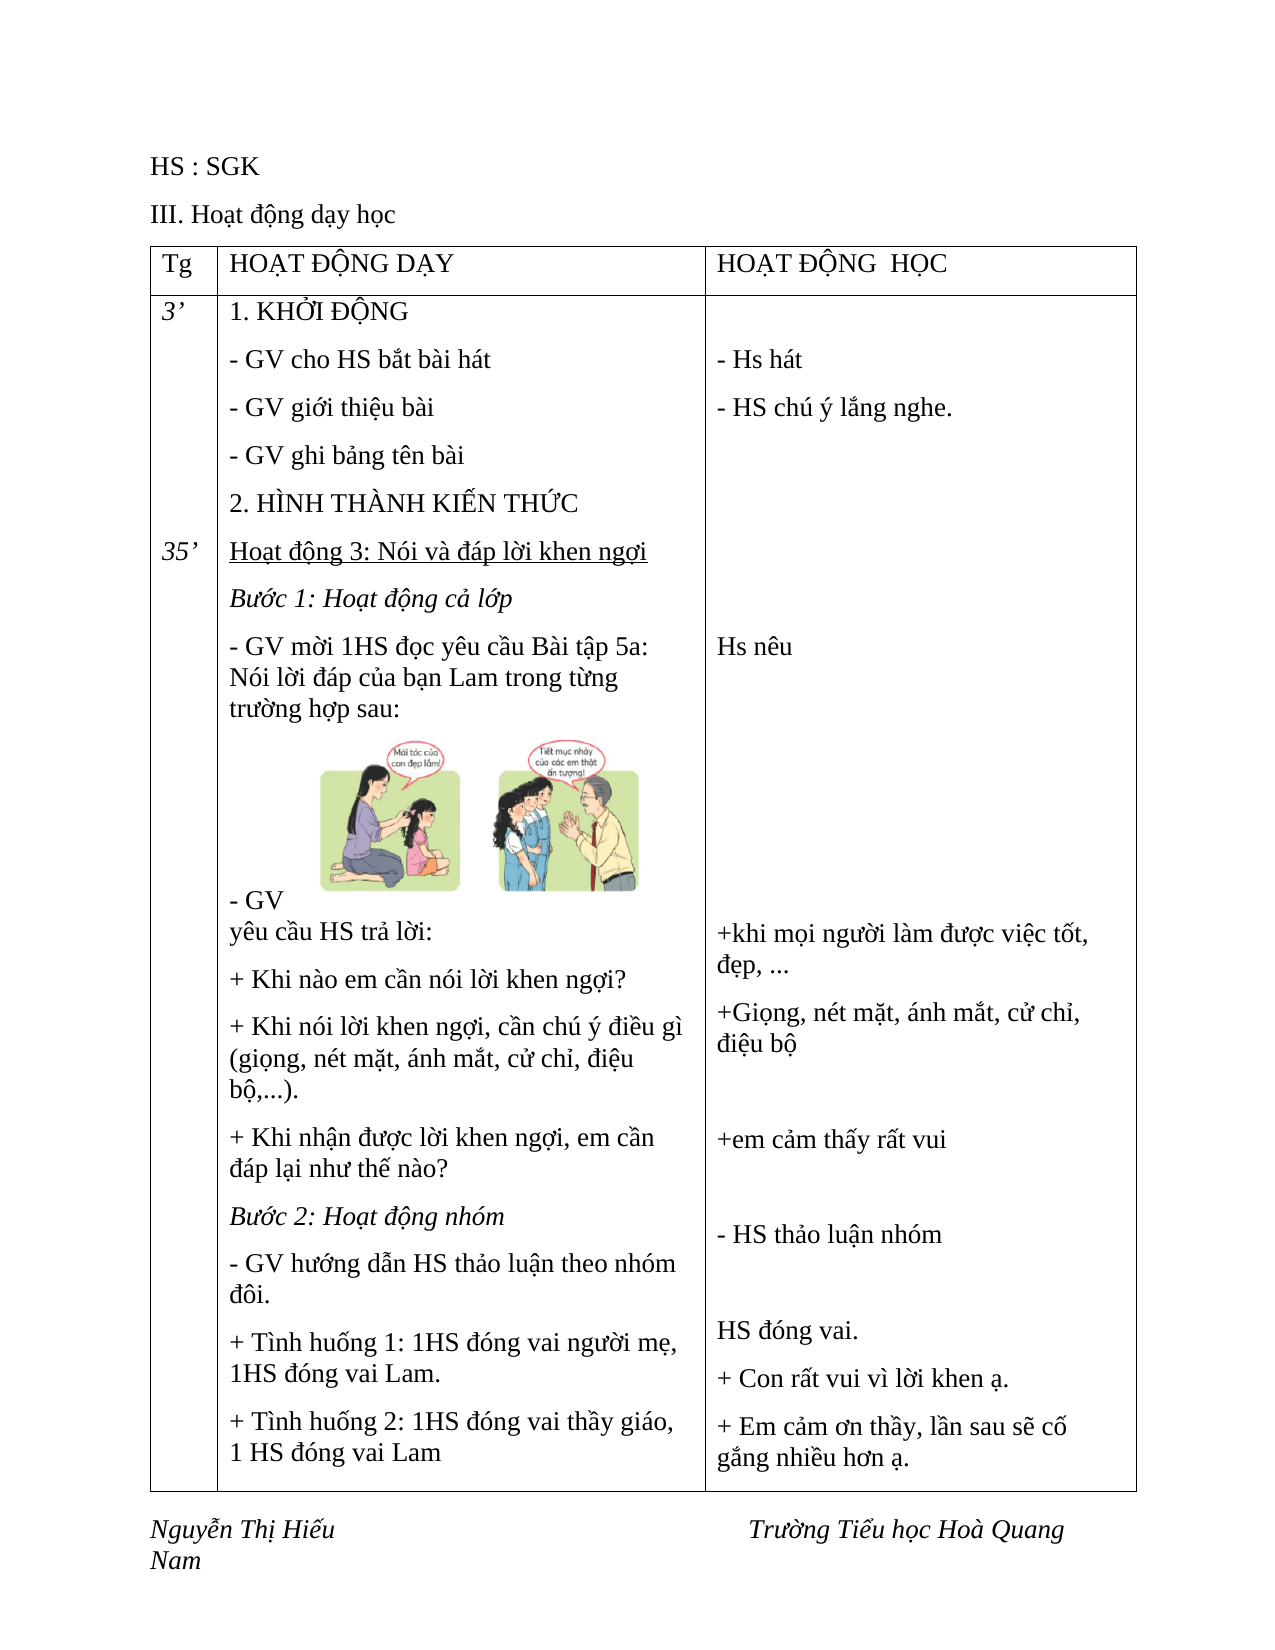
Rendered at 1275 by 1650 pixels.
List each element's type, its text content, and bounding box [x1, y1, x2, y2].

text III. Hoạt động dạy học [150, 198, 1125, 229]
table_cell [706, 296, 1136, 1491]
table_header HOẠT ĐỘNG HỌC [706, 247, 1136, 294]
table_cell 3’ 35’ 2’ [151, 296, 217, 1491]
picture [305, 740, 668, 891]
table_header HOẠT ĐỘNG DẠY [218, 247, 705, 294]
text HS : SGK [150, 150, 1125, 181]
table_header Tg [151, 247, 217, 294]
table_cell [218, 296, 705, 1491]
